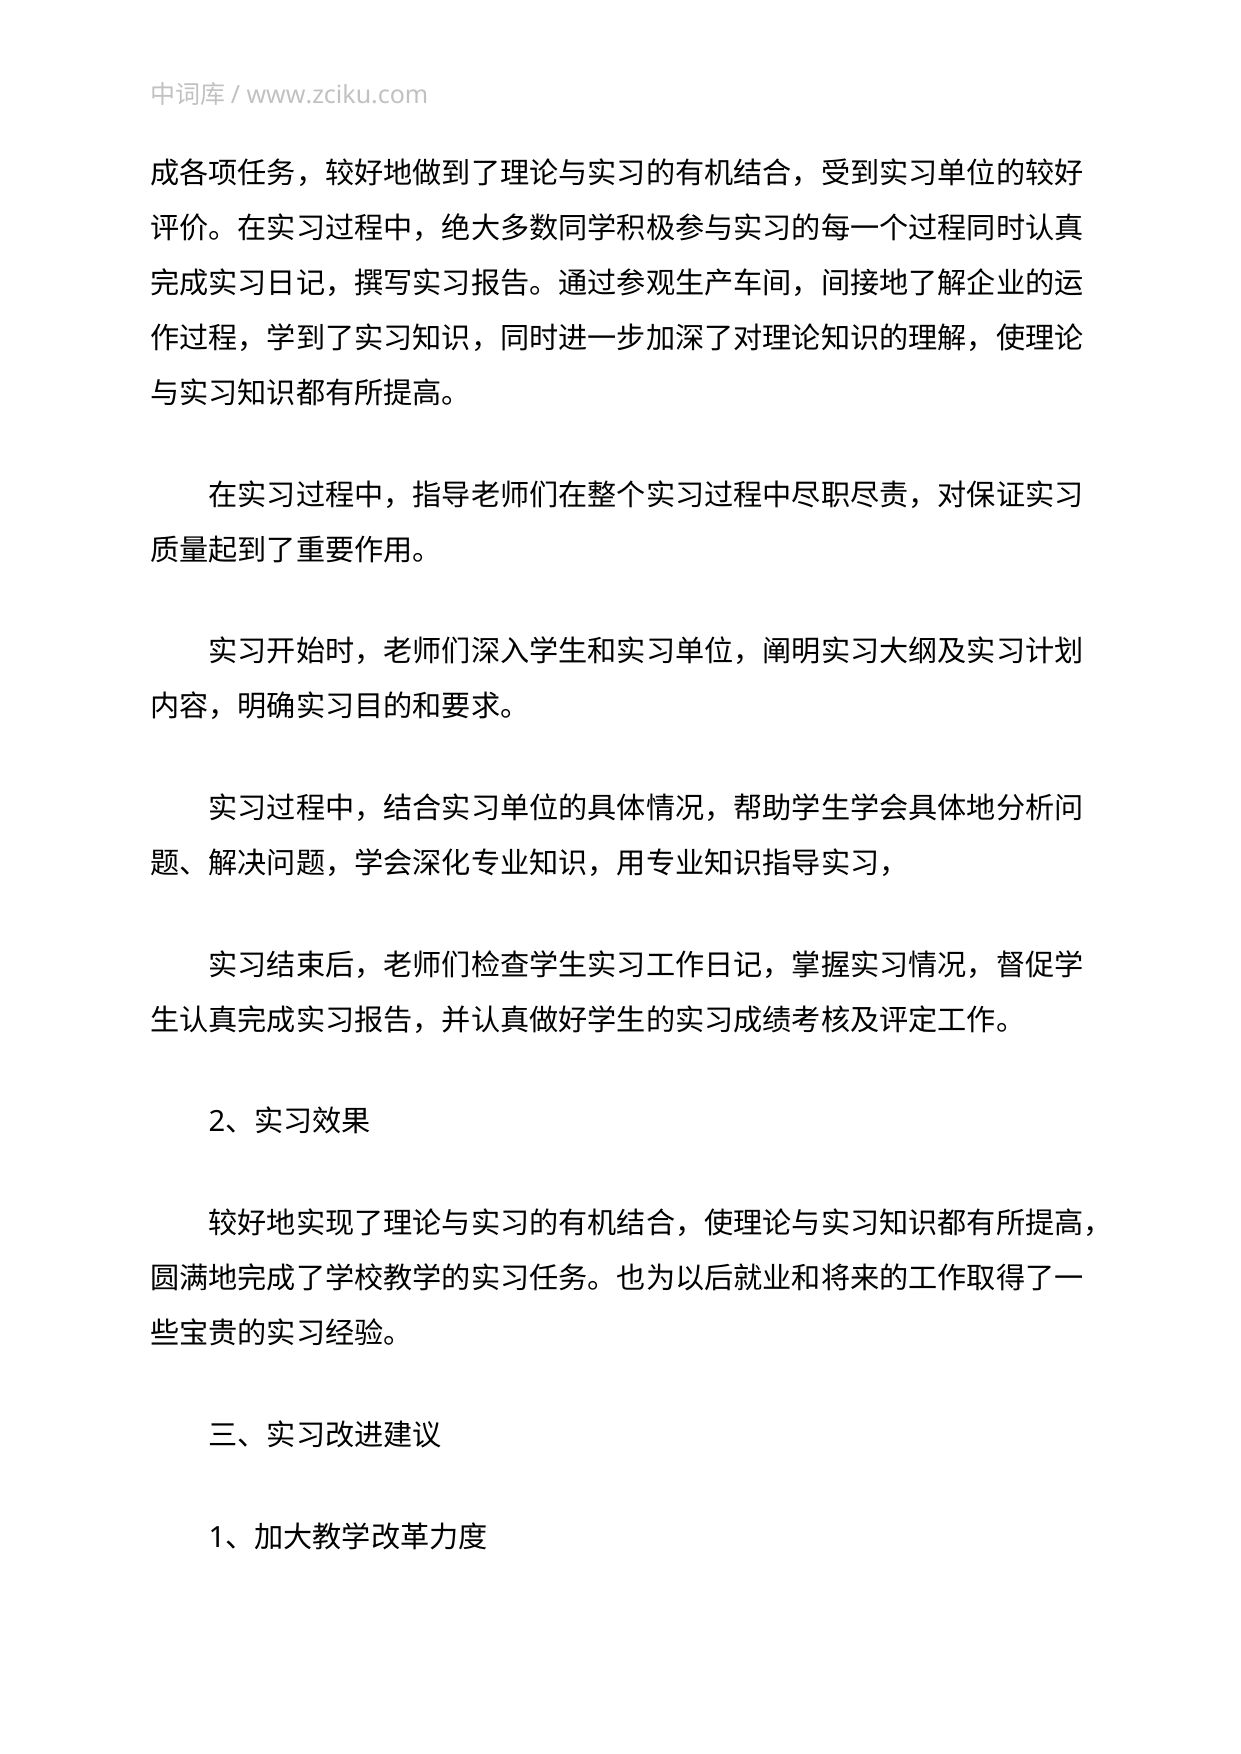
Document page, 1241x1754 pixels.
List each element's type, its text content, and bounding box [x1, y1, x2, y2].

text 实习开始时，老师们深入学生和实习单位，阐明实习大纲及实习计划内容，明确实习目的和要求。 [150, 628, 1090, 725]
text 2、实习效果 [150, 1098, 1090, 1140]
text 实习结束后，老师们检查学生实习工作日记，掌握实习情况，督促学生认真完成实习报告，并认真做好学生的实习成绩考核及评定工作。 [150, 941, 1090, 1038]
text 较好地实现了理论与实习的有机结合，使理论与实习知识都有所提高，圆满地完成了学校教学的实习任务。也为以后就业和将来的工作取得了一些宝贵的实习经验。 [150, 1200, 1090, 1352]
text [150, 150, 1090, 412]
text 1、加大教学改革力度 [150, 1513, 1090, 1556]
text 在实习过程中，指导老师们在整个实习过程中尽职尽责，对保证实习质量起到了重要作用。 [150, 471, 1090, 568]
text 三、实习改进建议 [150, 1412, 1090, 1454]
text 实习过程中，结合实习单位的具体情况，帮助学生学会具体地分析问题、解决问题，学会深化专业知识，用专业知识指导实习， [150, 785, 1090, 882]
